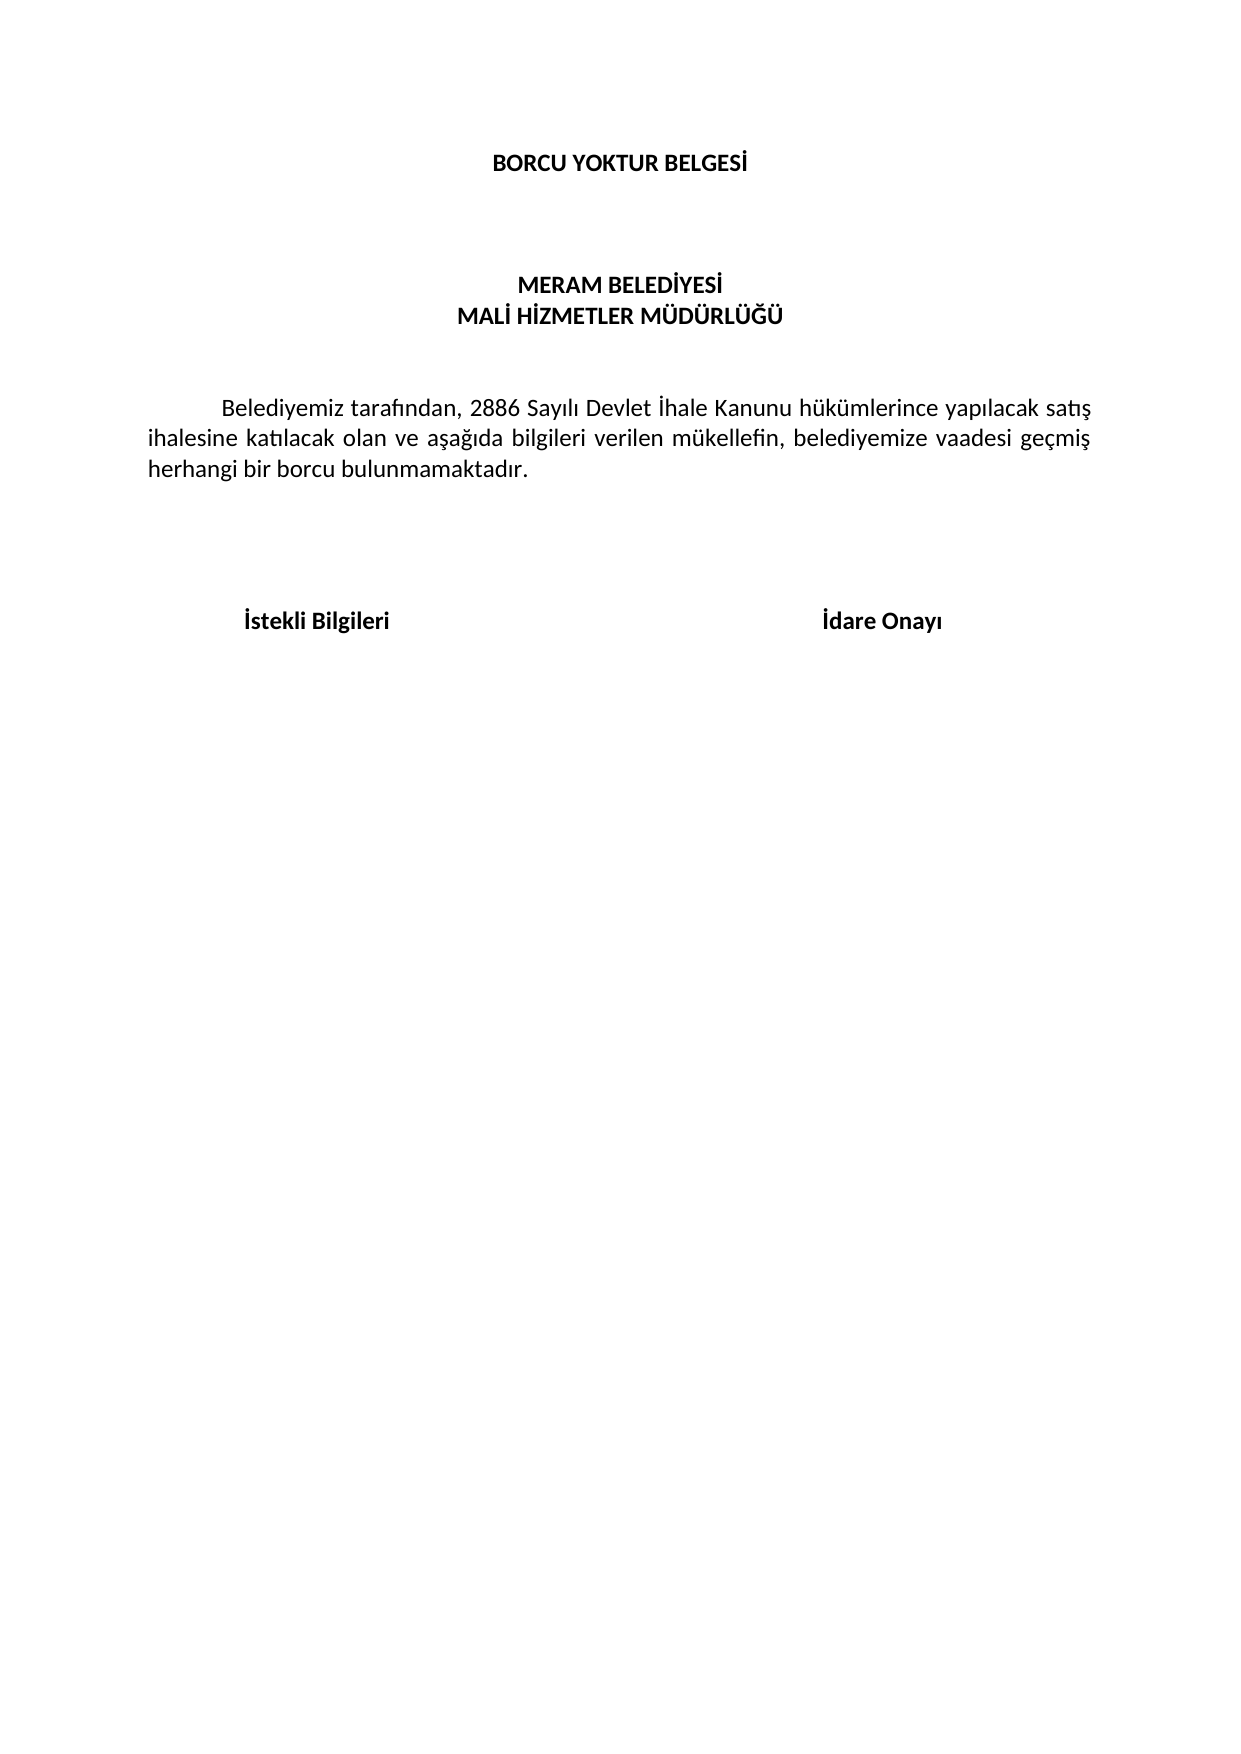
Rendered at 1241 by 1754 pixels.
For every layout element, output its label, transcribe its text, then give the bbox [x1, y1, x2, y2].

text MALİ HİZMETLER MÜDÜRLÜĞÜ [148, 300, 1093, 331]
text Belediyemiz tarafından, 2886 Sayılı Devlet İhale Kanunu hükümlerince yapılacak satış ihalesine katılacak olan ve aşağıda bilgileri verilen mükellefin, belediyemize vaadesi geçmiş herhangi bir borcu bulunmamaktadır. [148, 392, 1093, 483]
text BORCU YOKTUR BELGESİ [148, 148, 1093, 178]
text İstekli Bilgileri İdare Onayı [148, 605, 1093, 636]
text MERAM BELEDİYESİ [148, 270, 1093, 300]
